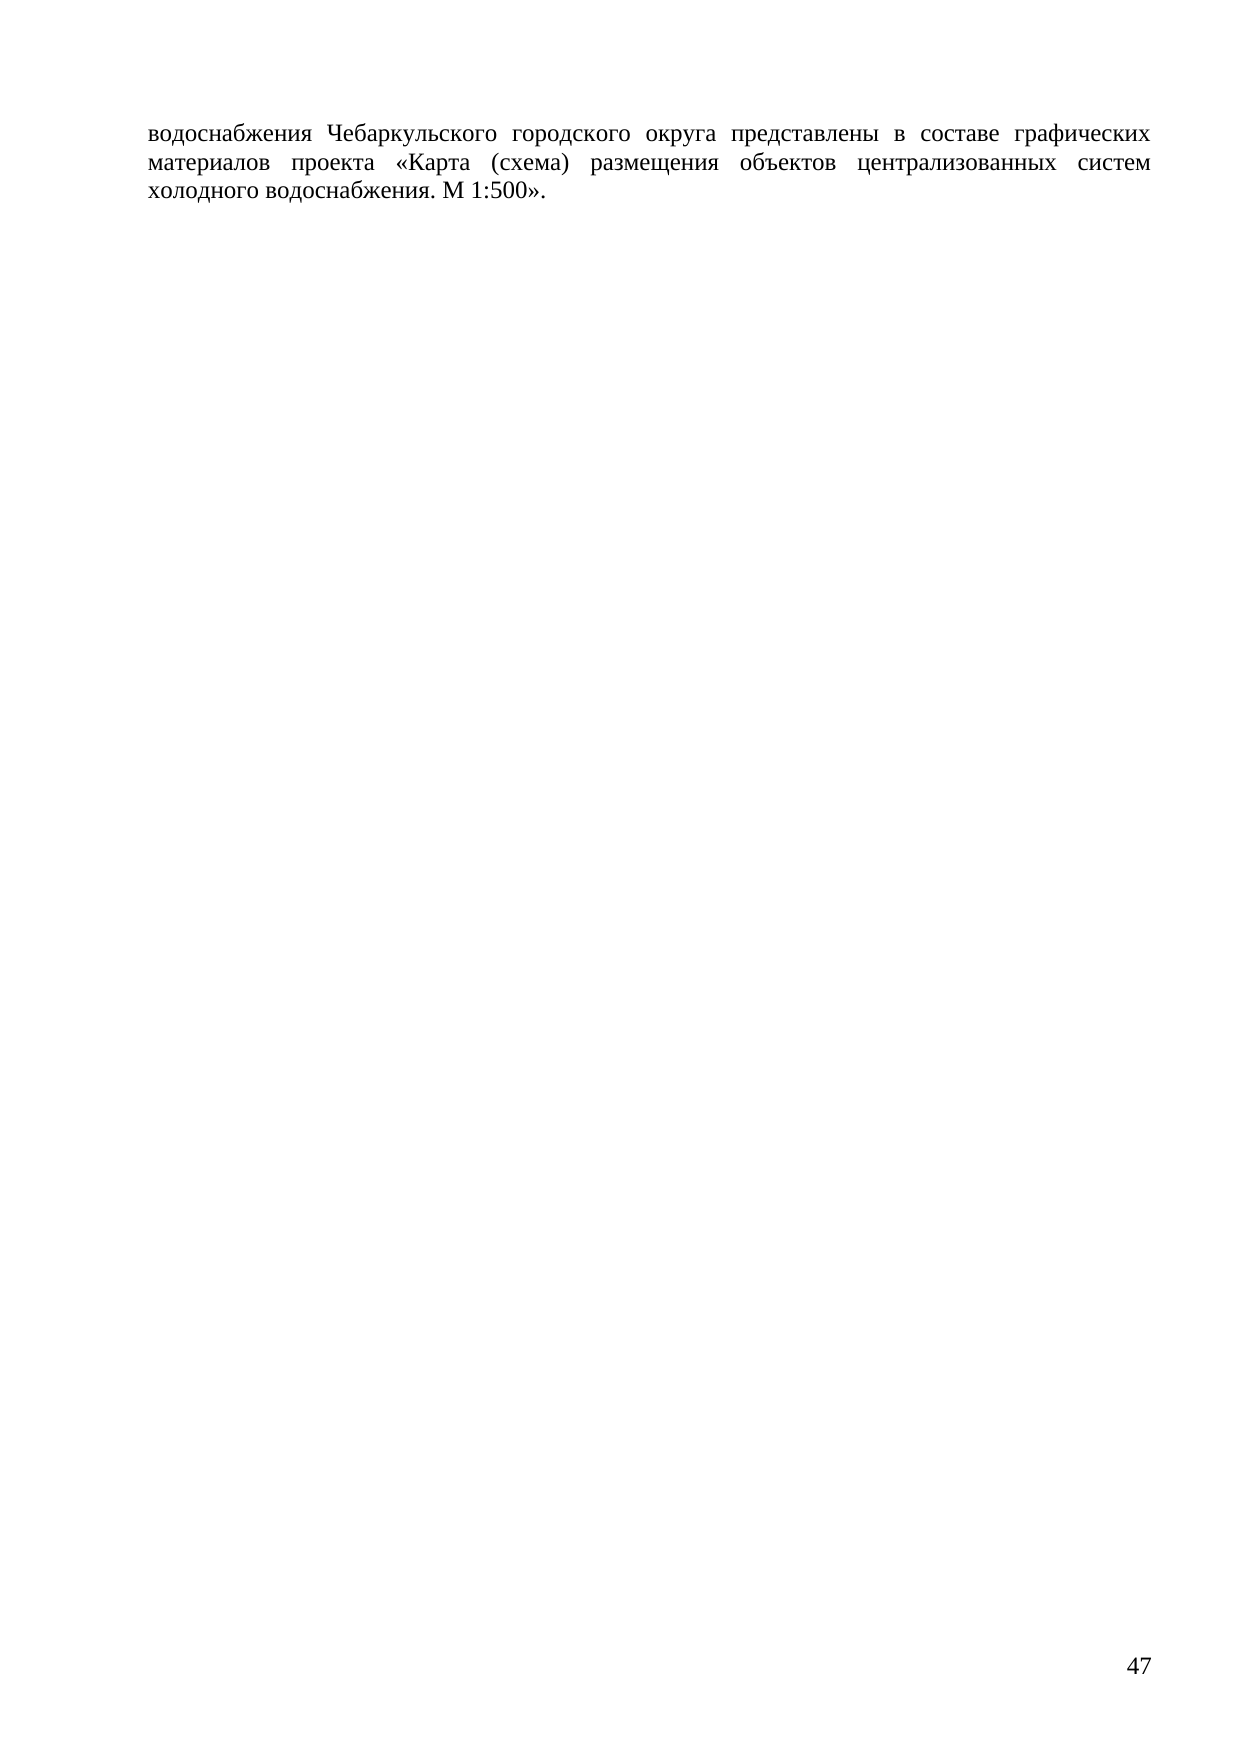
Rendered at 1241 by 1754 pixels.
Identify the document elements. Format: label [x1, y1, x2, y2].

text [148, 118, 1152, 204]
